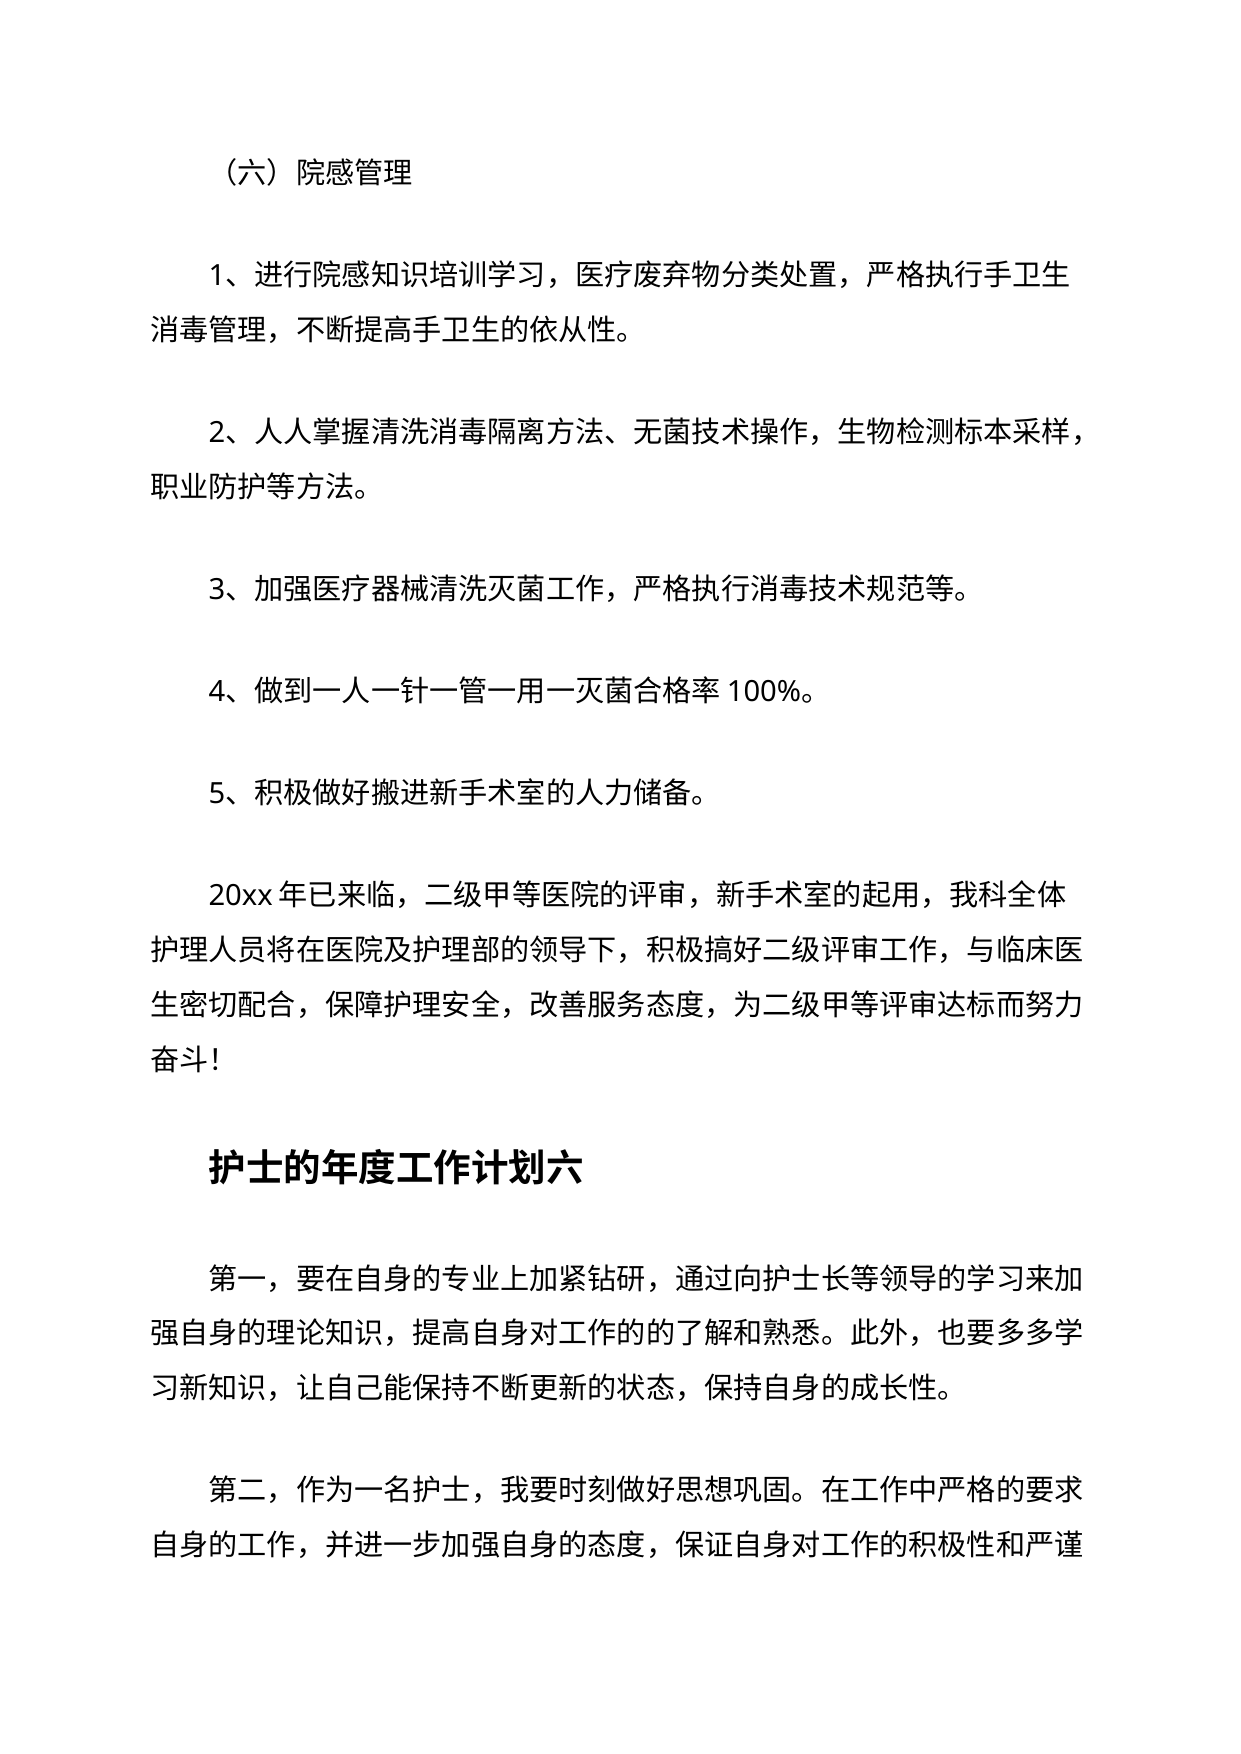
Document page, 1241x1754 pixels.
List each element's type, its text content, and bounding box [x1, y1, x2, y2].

text 5、积极做好搬进新手术室的人力储备。 [150, 769, 1090, 812]
text 第一，要在自身的专业上加紧钻研，通过向护士长等领导的学习来加强自身的理论知识，提高自身对工作的的了解和熟悉。此外，也要多多学习新知识，让自己能保持不断更新的状态，保持自身的成长性。 [150, 1255, 1090, 1407]
text 2、人人掌握清洗消毒隔离方法、无菌技术操作，生物检测标本采样，职业防护等方法。 [150, 408, 1090, 506]
text （六）院感管理 [150, 150, 1090, 192]
text 20xx年已来临，二级甲等医院的评审，新手术室的起用，我科全体护理人员将在医院及护理部的领导下，积极搞好二级评审工作，与临床医生密切配合，保障护理安全，改善服务态度，为二级甲等评审达标而努力奋斗！ [150, 871, 1090, 1078]
text 护士的年度工作计划六 [150, 1138, 1090, 1192]
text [150, 1467, 1090, 1564]
text 4、做到一人一针一管一用一灭菌合格率100%。 [150, 667, 1090, 710]
text 3、加强医疗器械清洗灭菌工作，严格执行消毒技术规范等。 [150, 565, 1090, 608]
text 1、进行院感知识培训学习，医疗废弃物分类处置，严格执行手卫生消毒管理，不断提高手卫生的依从性。 [150, 252, 1090, 349]
